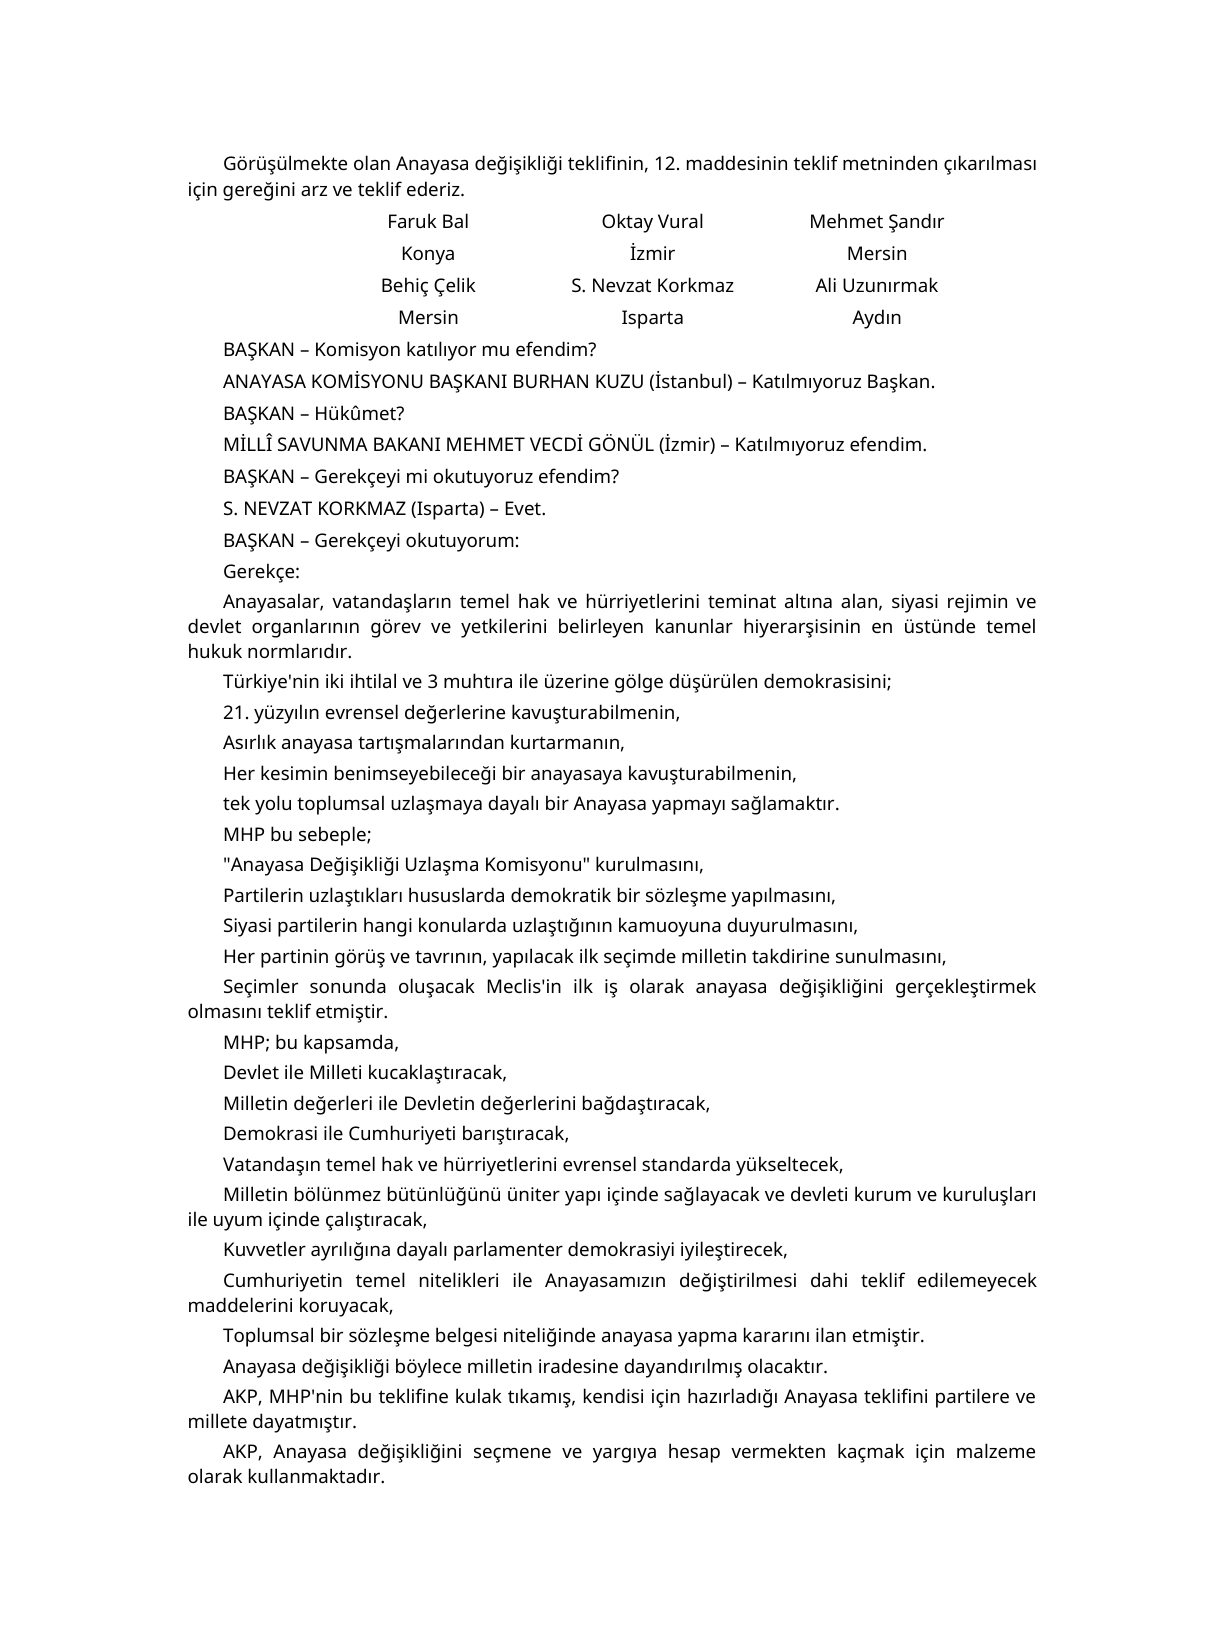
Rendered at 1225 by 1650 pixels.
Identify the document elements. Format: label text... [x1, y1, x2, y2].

text Vatandaşın temel hak ve hürriyetlerini evrensel standarda yükseltecek, [187, 1151, 1037, 1176]
text Gerekçe: [187, 558, 1037, 583]
text BAŞKAN – Gerekçeyi mi okutuyoruz efendim? [187, 463, 1037, 489]
text Devlet ile Milleti kucaklaştıracak, [187, 1060, 1037, 1084]
text S. NEVZAT KORKMAZ (Isparta) – Evet. [187, 495, 1037, 521]
text ANAYASA KOMİSYONU BAŞKANI BURHAN KUZU (İstanbul) – Katılmıyoruz Başkan. [187, 367, 1037, 393]
text "Anayasa Değişikliği Uzlaşma Komisyonu" kurulmasını, [187, 852, 1037, 877]
text Siyasi partilerin hangi konularda uzlaştığının kamuoyuna duyurulmasını, [187, 913, 1037, 938]
text Her partinin görüş ve tavrının, yapılacak ilk seçimde milletin takdirine sunulmasını, [187, 944, 1037, 968]
text Asırlık anayasa tartışmalarından kurtarmanın, [187, 730, 1037, 755]
text BAŞKAN – Hükûmet? [187, 399, 1037, 425]
text Türkiye'nin iki ihtilal ve 3 muhtıra ile üzerine gölge düşürülen demokrasisini; [187, 669, 1037, 694]
text MHP bu sebeple; [187, 822, 1037, 846]
text Milletin bölünmez bütünlüğünü üniter yapı içinde sağlayacak ve devleti kurum ve kuruluşları ile uyum içinde çalıştıracak, [187, 1182, 1037, 1231]
text Demokrasi ile Cumhuriyeti barıştıracak, [187, 1121, 1037, 1146]
text Görüşülmekte olan Anayasa değişikliği teklifinin, 12. maddesinin teklif metninden çıkarılması için gereğini arz ve teklif ederiz. [187, 150, 1037, 202]
text BAŞKAN – Komisyon katılıyor mu efendim? [187, 335, 1037, 361]
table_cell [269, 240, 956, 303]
text Anayasa değişikliği böylece milletin iradesine dayandırılmış olacaktır. [187, 1353, 1037, 1378]
text AKP, Anayasa değişikliğini seçmene ve yargıya hesap vermekten kaçmak için malzeme olarak kullanmaktadır. [187, 1439, 1037, 1488]
text Kuvvetler ayrılığına dayalı parlamenter demokrasiyi iyileştirecek, [187, 1237, 1037, 1262]
text Anayasalar, vatandaşların temel hak ve hürriyetlerini teminat altına alan, siyasi rejimin ve devlet organlarının görev ve yetkilerini belirleyen kanunlar hiyerarşisinin en üstünde temel hukuk normlarıdır. [187, 589, 1037, 663]
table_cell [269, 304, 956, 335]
text MHP; bu kapsamda, [187, 1029, 1037, 1054]
text Milletin değerleri ile Devletin değerlerini bağdaştıracak, [187, 1090, 1037, 1115]
text Her kesimin benimseyebileceği bir anayasaya kavuşturabilmenin, [187, 761, 1037, 785]
text 21. yüzyılın evrensel değerlerine kavuşturabilmenin, [187, 699, 1037, 724]
text BAŞKAN – Gerekçeyi okutuyorum: [187, 527, 1037, 553]
text tek yolu toplumsal uzlaşmaya dayalı bir Anayasa yapmayı sağlamaktır. [187, 791, 1037, 816]
text Cumhuriyetin temel nitelikleri ile Anayasamızın değiştirilmesi dahi teklif edilemeyecek maddelerini koruyacak, [187, 1268, 1037, 1317]
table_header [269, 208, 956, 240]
text Toplumsal bir sözleşme belgesi niteliğinde anayasa yapma kararını ilan etmiştir. [187, 1323, 1037, 1348]
text Partilerin uzlaştıkları hususlarda demokratik bir sözleşme yapılmasını, [187, 883, 1037, 907]
text MİLLÎ SAVUNMA BAKANI MEHMET VECDİ GÖNÜL (İzmir) – Katılmıyoruz efendim. [187, 431, 1037, 457]
text Seçimler sonunda oluşacak Meclis'in ilk iş olarak anayasa değişikliğini gerçekleştirmek olmasını teklif etmiştir. [187, 974, 1037, 1023]
text AKP, MHP'nin bu teklifine kulak tıkamış, kendisi için hazırladığı Anayasa teklifini partilere ve millete dayatmıştır. [187, 1384, 1037, 1433]
